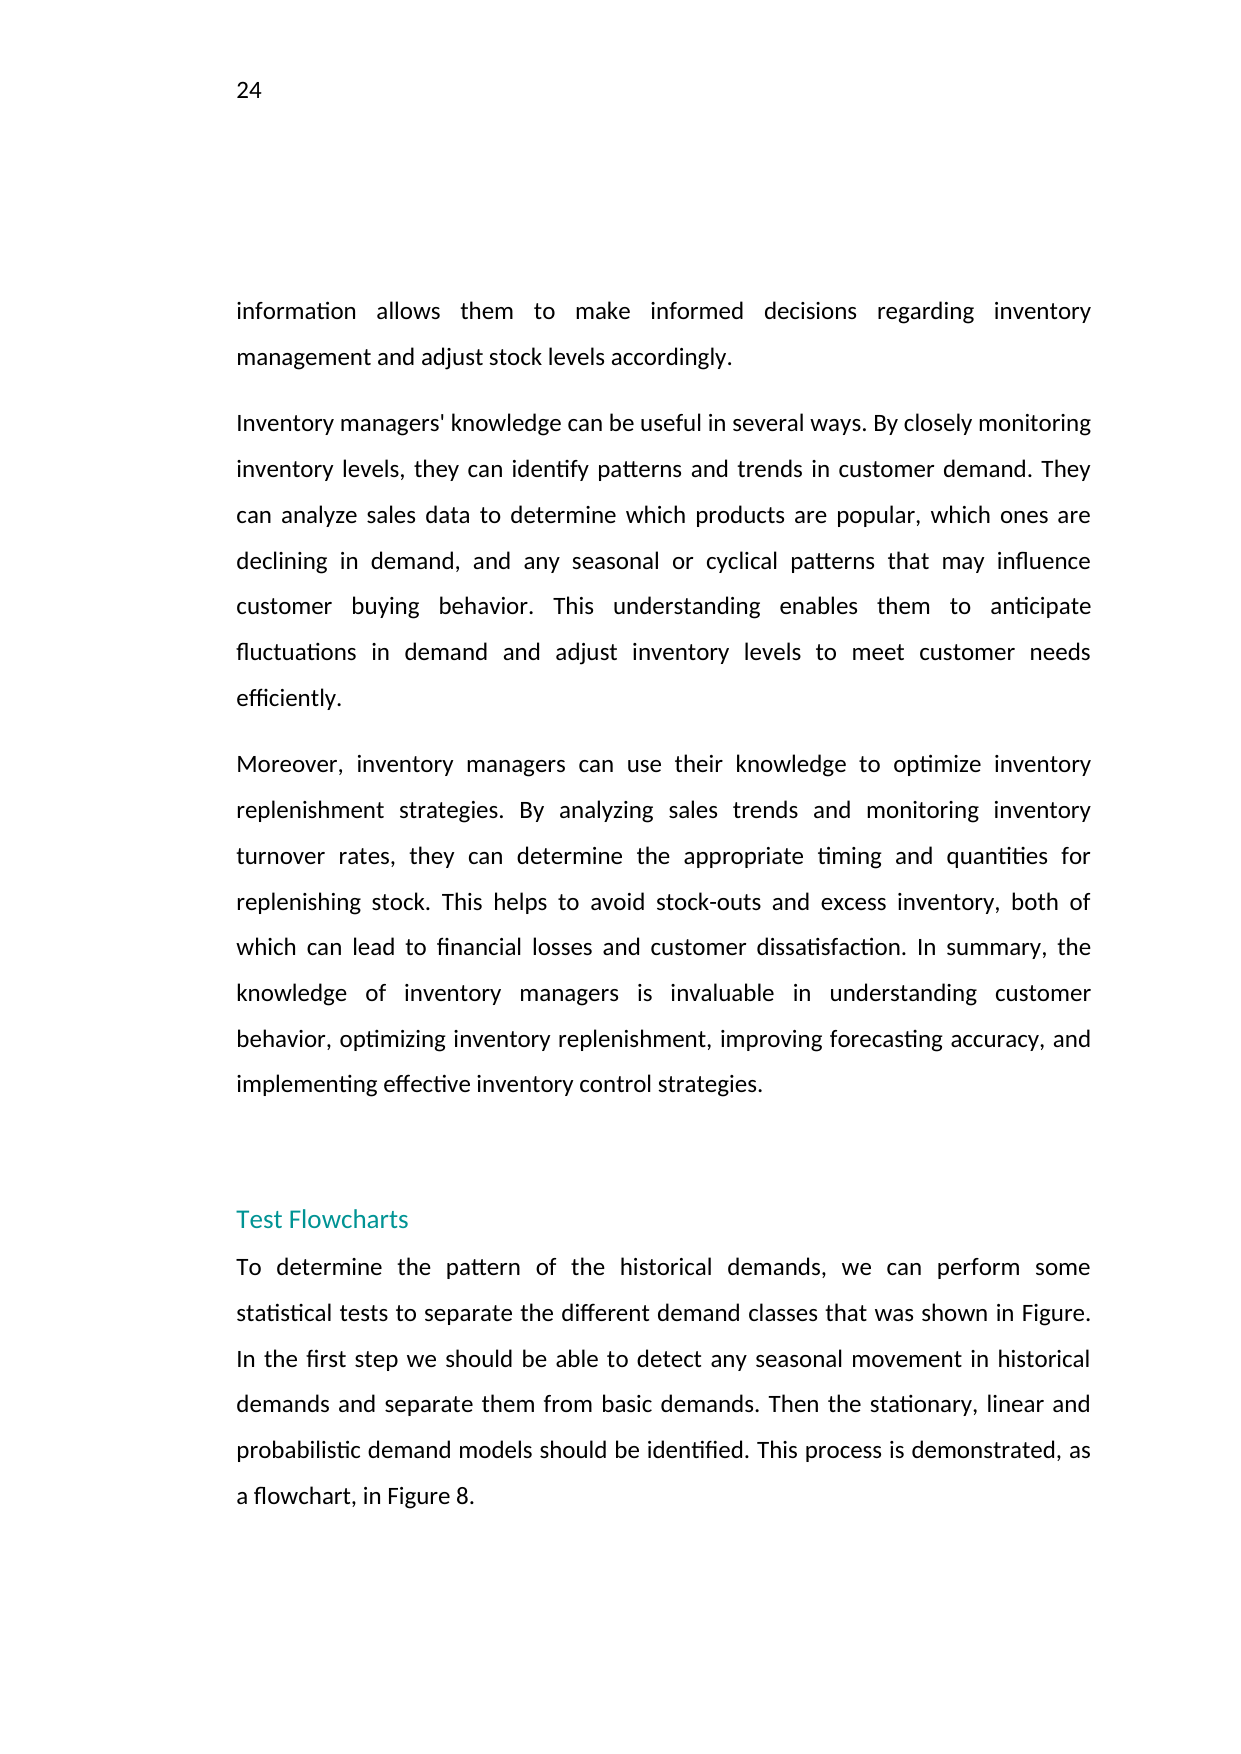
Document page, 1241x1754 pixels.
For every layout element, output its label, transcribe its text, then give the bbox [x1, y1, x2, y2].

text To determine the pattern of the historical demands, we can perform some statistical tests to separate the different demand classes that was shown in Figure. In the first step we should be able to detect any seasonal movement in historical demands and separate them from basic demands. Then the stationary, linear and probabilistic demand models should be identified. This process is demonstrated, as a flowchart, in Figure 8. [236, 1251, 1092, 1510]
text Inventory managers' knowledge can be useful in several ways. By closely monitoring inventory levels, they can identify patterns and trends in customer demand. They can analyze sales data to determine which products are popular, which ones are declining in demand, and any seasonal or cyclical patterns that may influence customer buying behavior. This understanding enables them to anticipate fluctuations in demand and adjust inventory levels to meet customer needs efficiently. [236, 408, 1092, 712]
text Moreover, inventory managers can use their knowledge to optimize inventory replenishment strategies. By analyzing sales trends and monitoring inventory turnover rates, they can determine the appropriate timing and quantities for replenishing stock. This helps to avoid stock-outs and excess inventory, both of which can lead to financial losses and customer dissatisfaction. In summary, the knowledge of inventory managers is invaluable in understanding customer behavior, optimizing inventory replenishment, improving forecasting accuracy, and implementing effective inventory control strategies. [236, 748, 1092, 1099]
subtitle Test Flowcharts [236, 1202, 1092, 1235]
